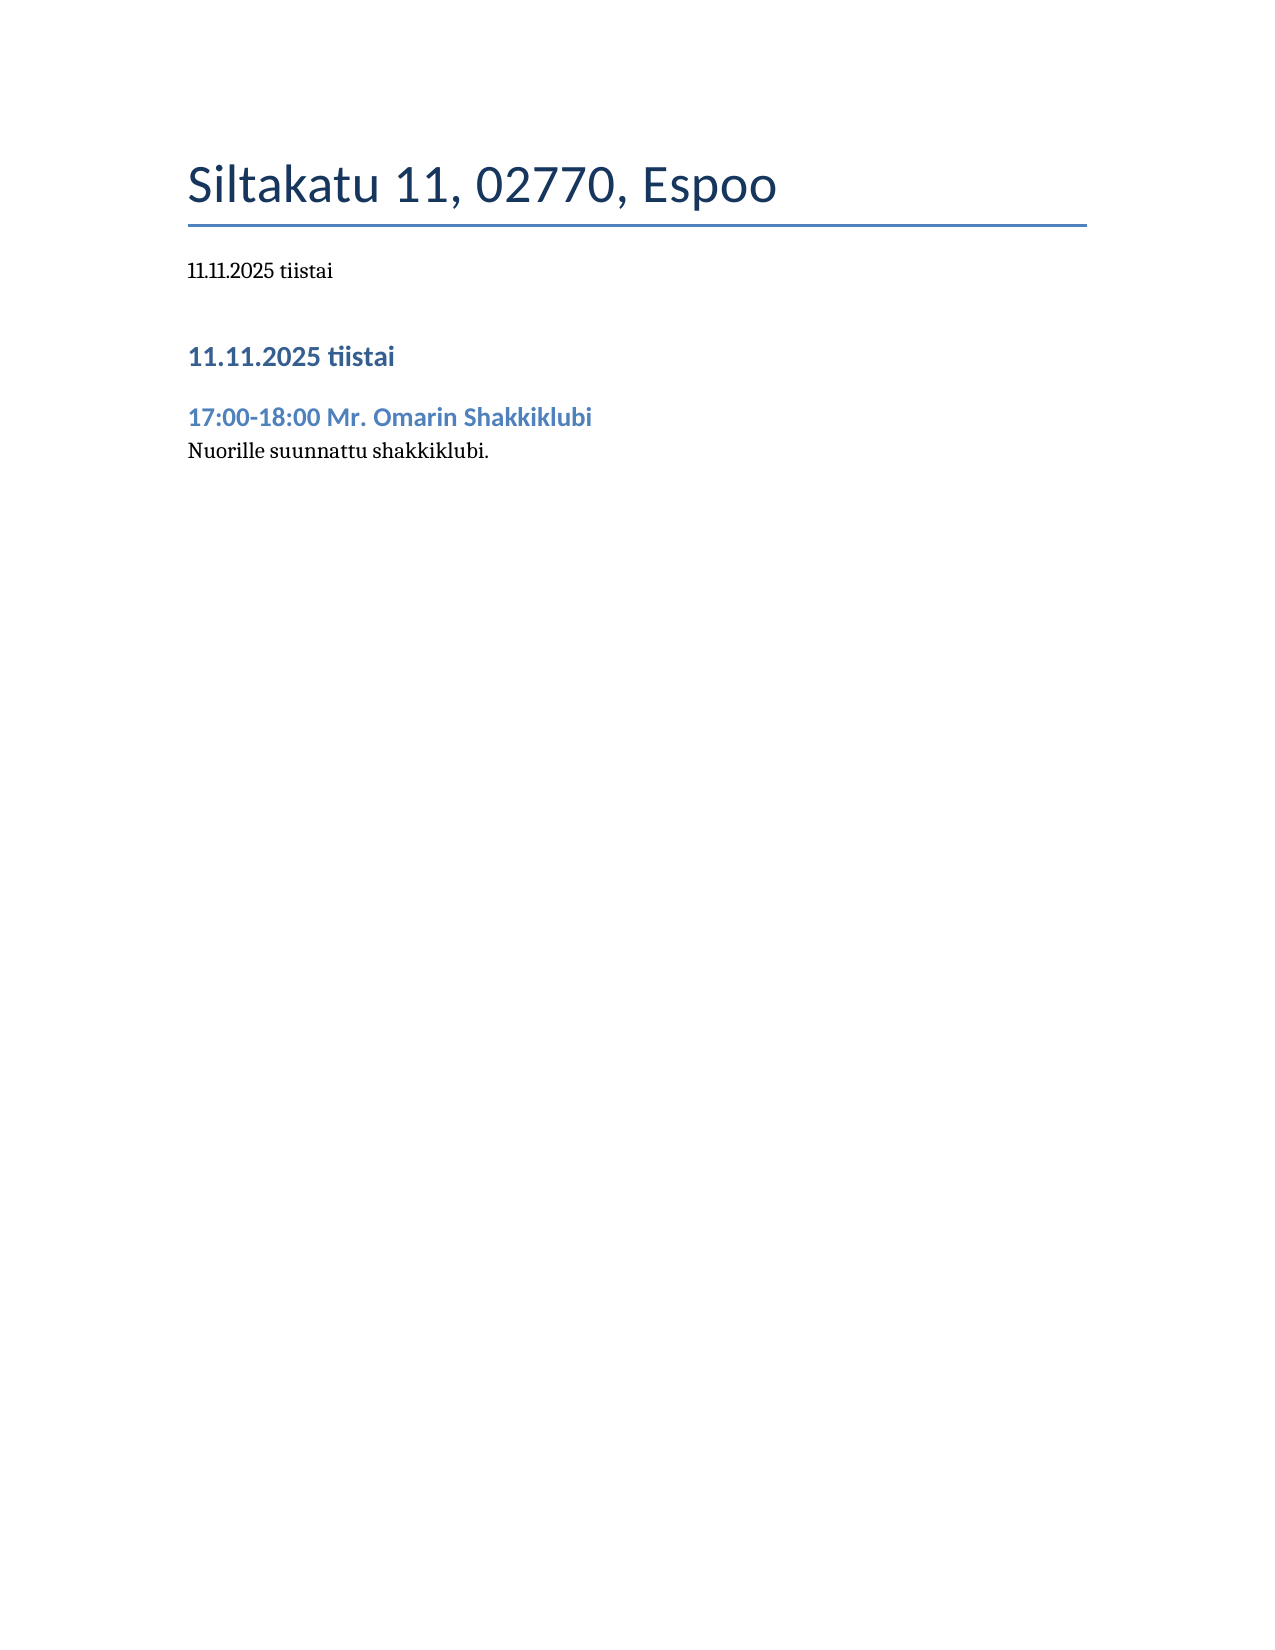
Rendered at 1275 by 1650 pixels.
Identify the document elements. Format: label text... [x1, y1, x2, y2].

subtitle 11.11.2025 tiistai [187, 338, 1087, 374]
text 11.11.2025 tiistai [187, 258, 1087, 284]
title Siltakatu 11, 02770, Espoo [187, 150, 1087, 227]
text Nuorille suunnattu shakkiklubi. [187, 438, 1087, 464]
subtitle 17:00-18:00 Mr. Omarin Shakkiklubi [187, 400, 1087, 433]
